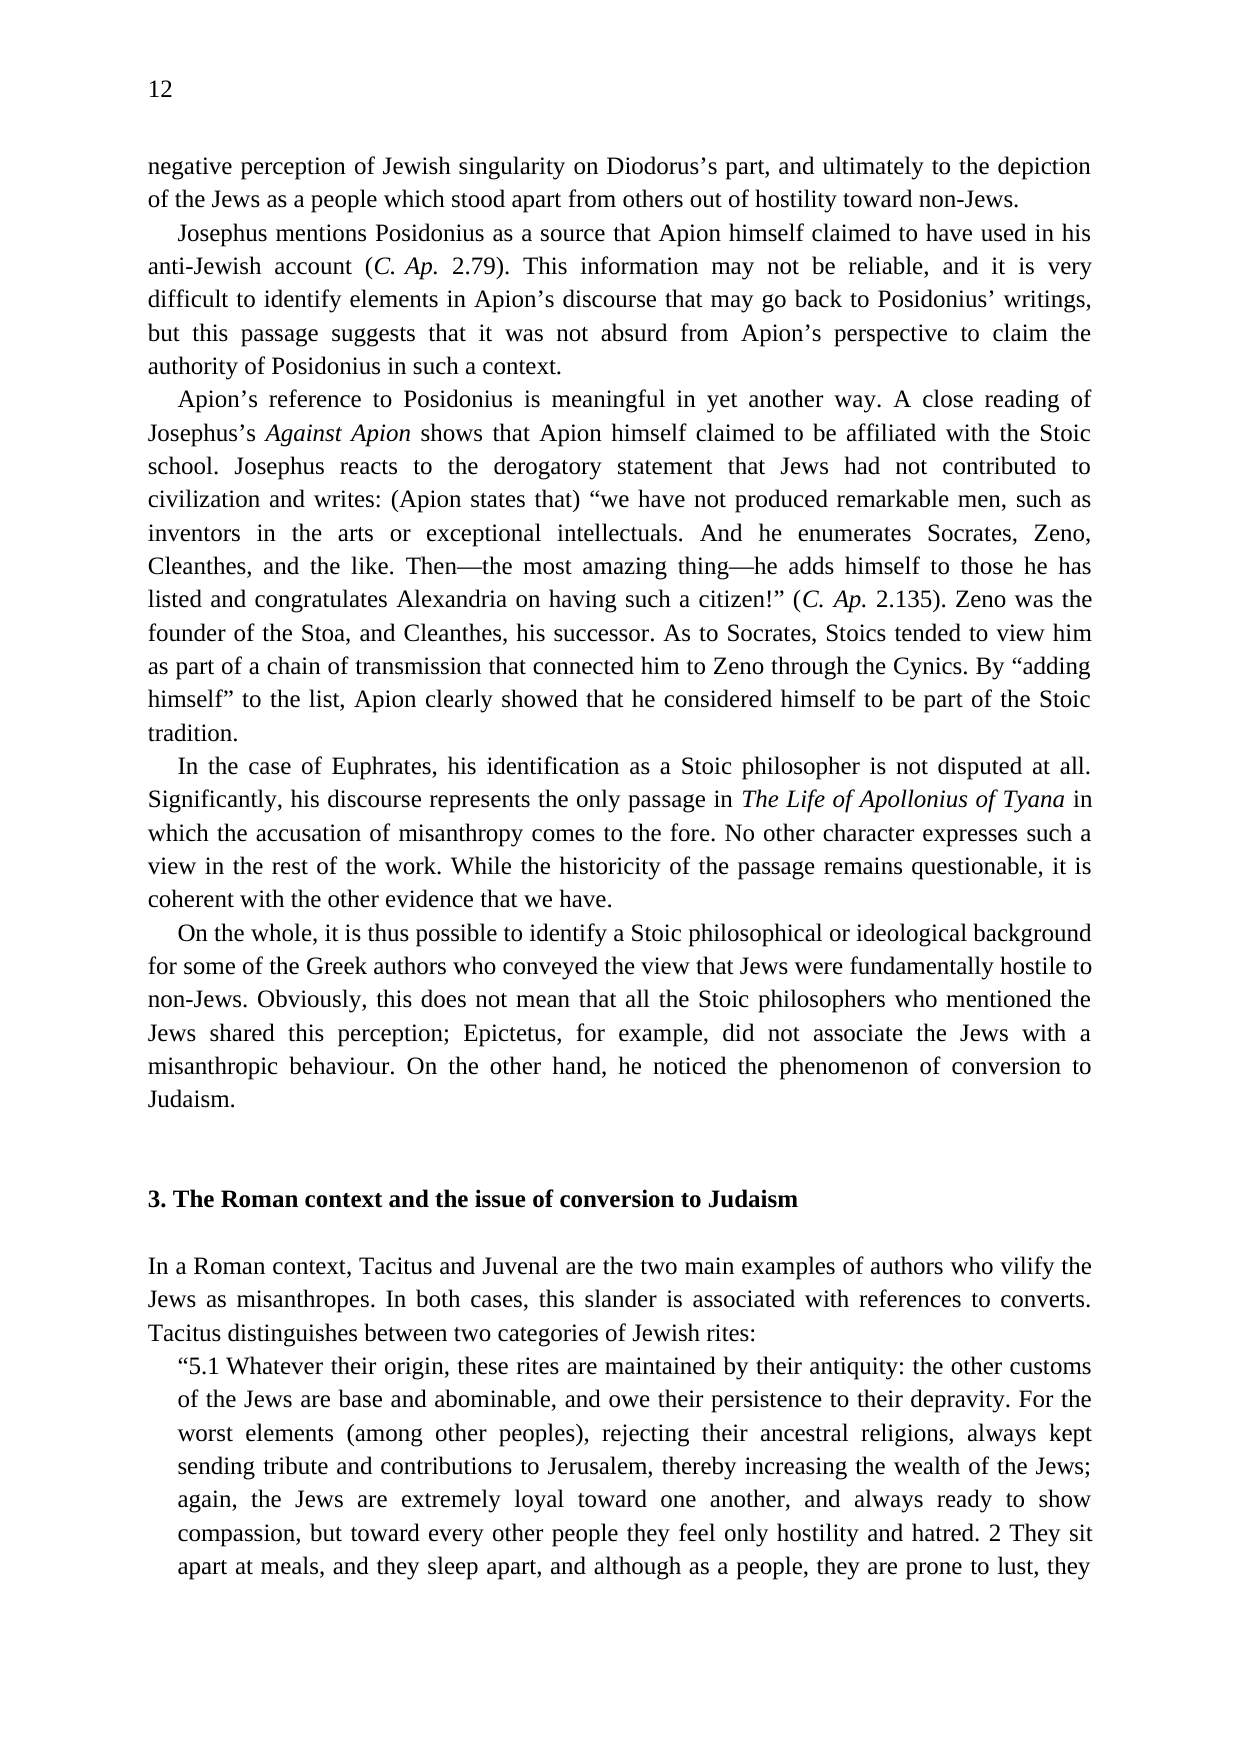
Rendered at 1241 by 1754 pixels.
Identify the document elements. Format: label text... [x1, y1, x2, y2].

text Apion’s reference to Posidonius is meaningful in yet another way. A close reading of Josephus’s Against Apion shows that Apion himself claimed to be affiliated with the Stoic school. Josephus reacts to the derogatory statement that Jews had not contributed to civilization and writes: (Apion states that) “we have not produced remarkable men, such as inventors in the arts or exceptional intellectuals. And he enumerates Socrates, Zeno, Cleanthes, and the like. Then—the most amazing thing—he adds himself to those he has listed and congratulates Alexandria on having such a citizen!” (C. Ap. 2.135). Zeno was the founder of the Stoa, and Cleanthes, his successor. As to Socrates, Stoics tended to view him as part of a chain of transmission that connected him to Zeno through the Cynics. By “adding himself” to the list, Apion clearly showed that he considered himself to be part of the Stoic tradition. [148, 381, 1093, 748]
text Josephus mentions Posidonius as a source that Apion himself claimed to have used in his anti-Jewish account (C. Ap. 2.79). This information may not be reliable, and it is very difficult to identify elements in Apion’s discourse that may go back to Posidonius’ writings, but this passage suggests that it was not absurd from Apion’s perspective to claim the authority of Posidonius in such a context. [148, 214, 1093, 381]
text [177, 1348, 1093, 1581]
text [148, 148, 1093, 214]
text 3. The Roman context and the issue of conversion to Judaism [148, 1181, 1093, 1214]
text In the case of Euphrates, his identification as a Stoic philosopher is not disputed at all. Significantly, his discourse represents the only passage in The Life of Apollonius of Tyana in which the accusation of misanthropy comes to the fore. No other character expresses such a view in the rest of the work. While the historicity of the passage remains questionable, it is coherent with the other evidence that we have. [148, 748, 1093, 914]
text On the whole, it is thus possible to identify a Stoic philosophical or ideological background for some of the Greek authors who conveyed the view that Jews were fundamentally hostile to non-Jews. Obviously, this does not mean that all the Stoic philosophers who mentioned the Jews shared this perception; Epictetus, for example, did not associate the Jews with a misanthropic behaviour. On the other hand, he noticed the phenomenon of conversion to Judaism. [148, 914, 1093, 1114]
text In a Roman context, Tacitus and Juvenal are the two main examples of authors who vilify the Jews as misanthropes. In both cases, this slander is associated with references to converts. Tacitus distinguishes between two categories of Jewish rites: [148, 1248, 1093, 1348]
